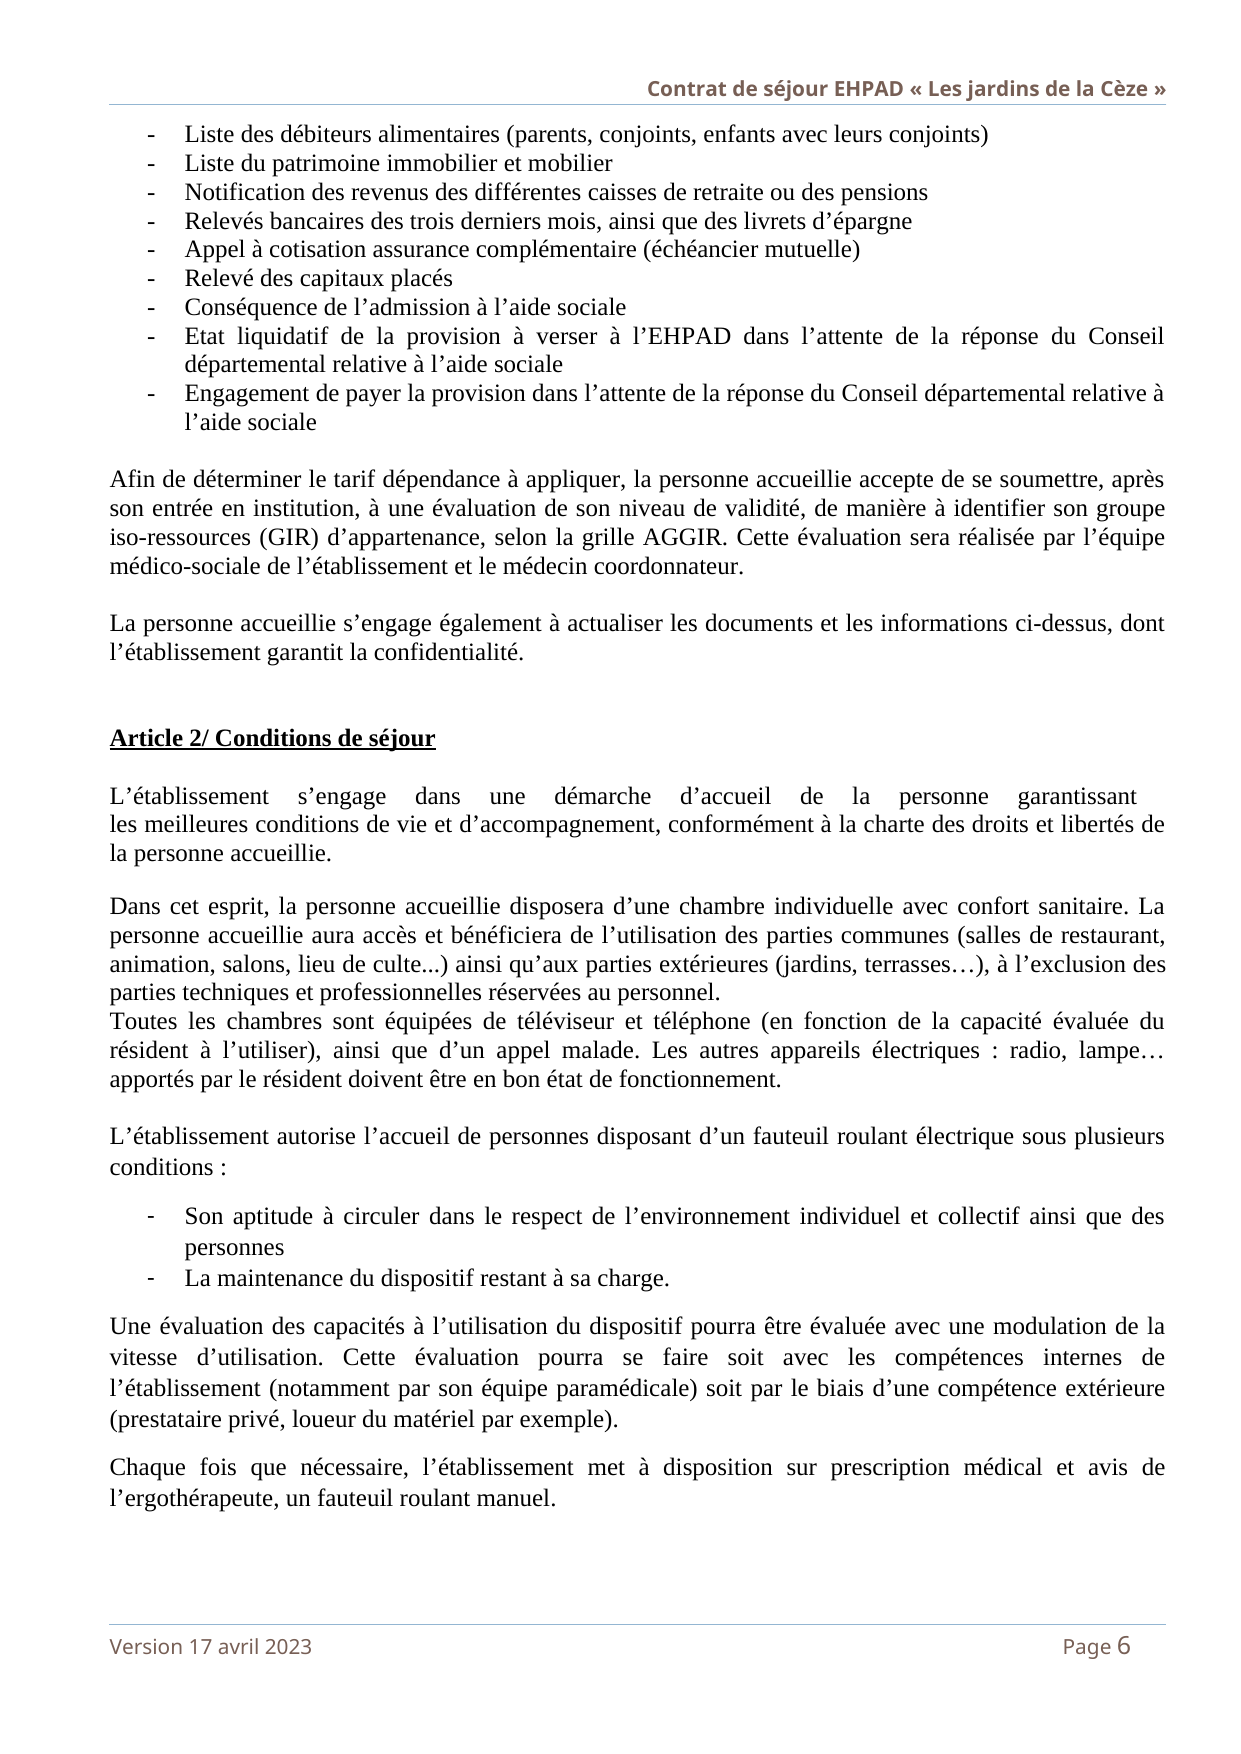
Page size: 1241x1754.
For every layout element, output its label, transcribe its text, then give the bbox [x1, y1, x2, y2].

text Article 2/ Conditions de séjour [109, 723, 1166, 752]
list Notification des revenus des différentes caisses de retraite ou des pensions [147, 177, 1166, 206]
list Etat liquidatif de la provision à verser à l’EHPAD dans l’attente de la réponse du Conseil départemental relative à l’aide sociale [147, 321, 1166, 378]
list Liste du patrimoine immobilier et mobilier [147, 148, 1166, 177]
list Conséquence de l’admission à l’aide sociale [147, 292, 1166, 321]
text Toutes les chambres sont équipées de téléviseur et téléphone (en fonction de la capacité évaluée du résident à l’utiliser), ainsi que d’un appel malade. Les autres appareils électriques : radio, lampe… apportés par le résident doivent être en bon état de fonctionnement. [109, 1006, 1166, 1092]
text Dans cet esprit, la personne accueillie disposera d’une chambre individuelle avec confort sanitaire. La personne accueillie aura accès et bénéficiera de l’utilisation des parties communes (salles de restaurant, animation, salons, lieu de culte...) ainsi qu’aux parties extérieures (jardins, terrasses…), à l’exclusion des parties techniques et professionnelles réservées au personnel. [109, 891, 1166, 1006]
text La personne accueillie s’engage également à actualiser les documents et les informations ci-dessus, dont l’établissement garantit la confidentialité. [109, 608, 1166, 666]
text Afin de déterminer le tarif dépendance à appliquer, la personne accueillie accepte de se soumettre, après son entrée en institution, à une évaluation de son niveau de validité, de manière à identifier son groupe iso-ressources (GIR) d’appartenance, selon la grille AGGIR. Cette évaluation sera réalisée par l’équipe médico-sociale de l’établissement et le médecin coordonnateur. [109, 464, 1166, 579]
list Relevé des capitaux placés [147, 263, 1166, 292]
list Son aptitude à circuler dans le respect de l’environnement individuel et collectif ainsi que des personnes [147, 1200, 1166, 1261]
text L’établissement s’engage dans une démarche d’accueil de la personne garantissant les meilleures conditions de vie et d’accompagnement, conformément à la charte des droits et libertés de la personne accueillie. [109, 781, 1166, 867]
list La maintenance du dispositif restant à sa charge. [147, 1262, 1166, 1293]
list Liste des débiteurs alimentaires (parents, conjoints, enfants avec leurs conjoints) [147, 119, 1166, 148]
list Appel à cotisation assurance complémentaire (échéancier mutuelle) [147, 234, 1166, 263]
list Relevés bancaires des trois derniers mois, ainsi que des livrets d’épargne [147, 206, 1166, 234]
text L’établissement autorise l’accueil de personnes disposant d’un fauteuil roulant électrique sous plusieurs conditions : [109, 1121, 1166, 1181]
text Chaque fois que nécessaire, l’établissement met à disposition sur prescription médical et avis de l’ergothérapeute, un fauteuil roulant manuel. [109, 1452, 1166, 1512]
text Une évaluation des capacités à l’utilisation du dispositif pourra être évaluée avec une modulation de la vitesse d’utilisation. Cette évaluation pourra se faire soit avec les compétences internes de l’établissement (notamment par son équipe paramédicale) soit par le biais d’une compétence extérieure (prestataire privé, loueur du matériel par exemple). [109, 1311, 1166, 1433]
list Engagement de payer la provision dans l’attente de la réponse du Conseil départemental relative à l’aide sociale [147, 378, 1166, 436]
